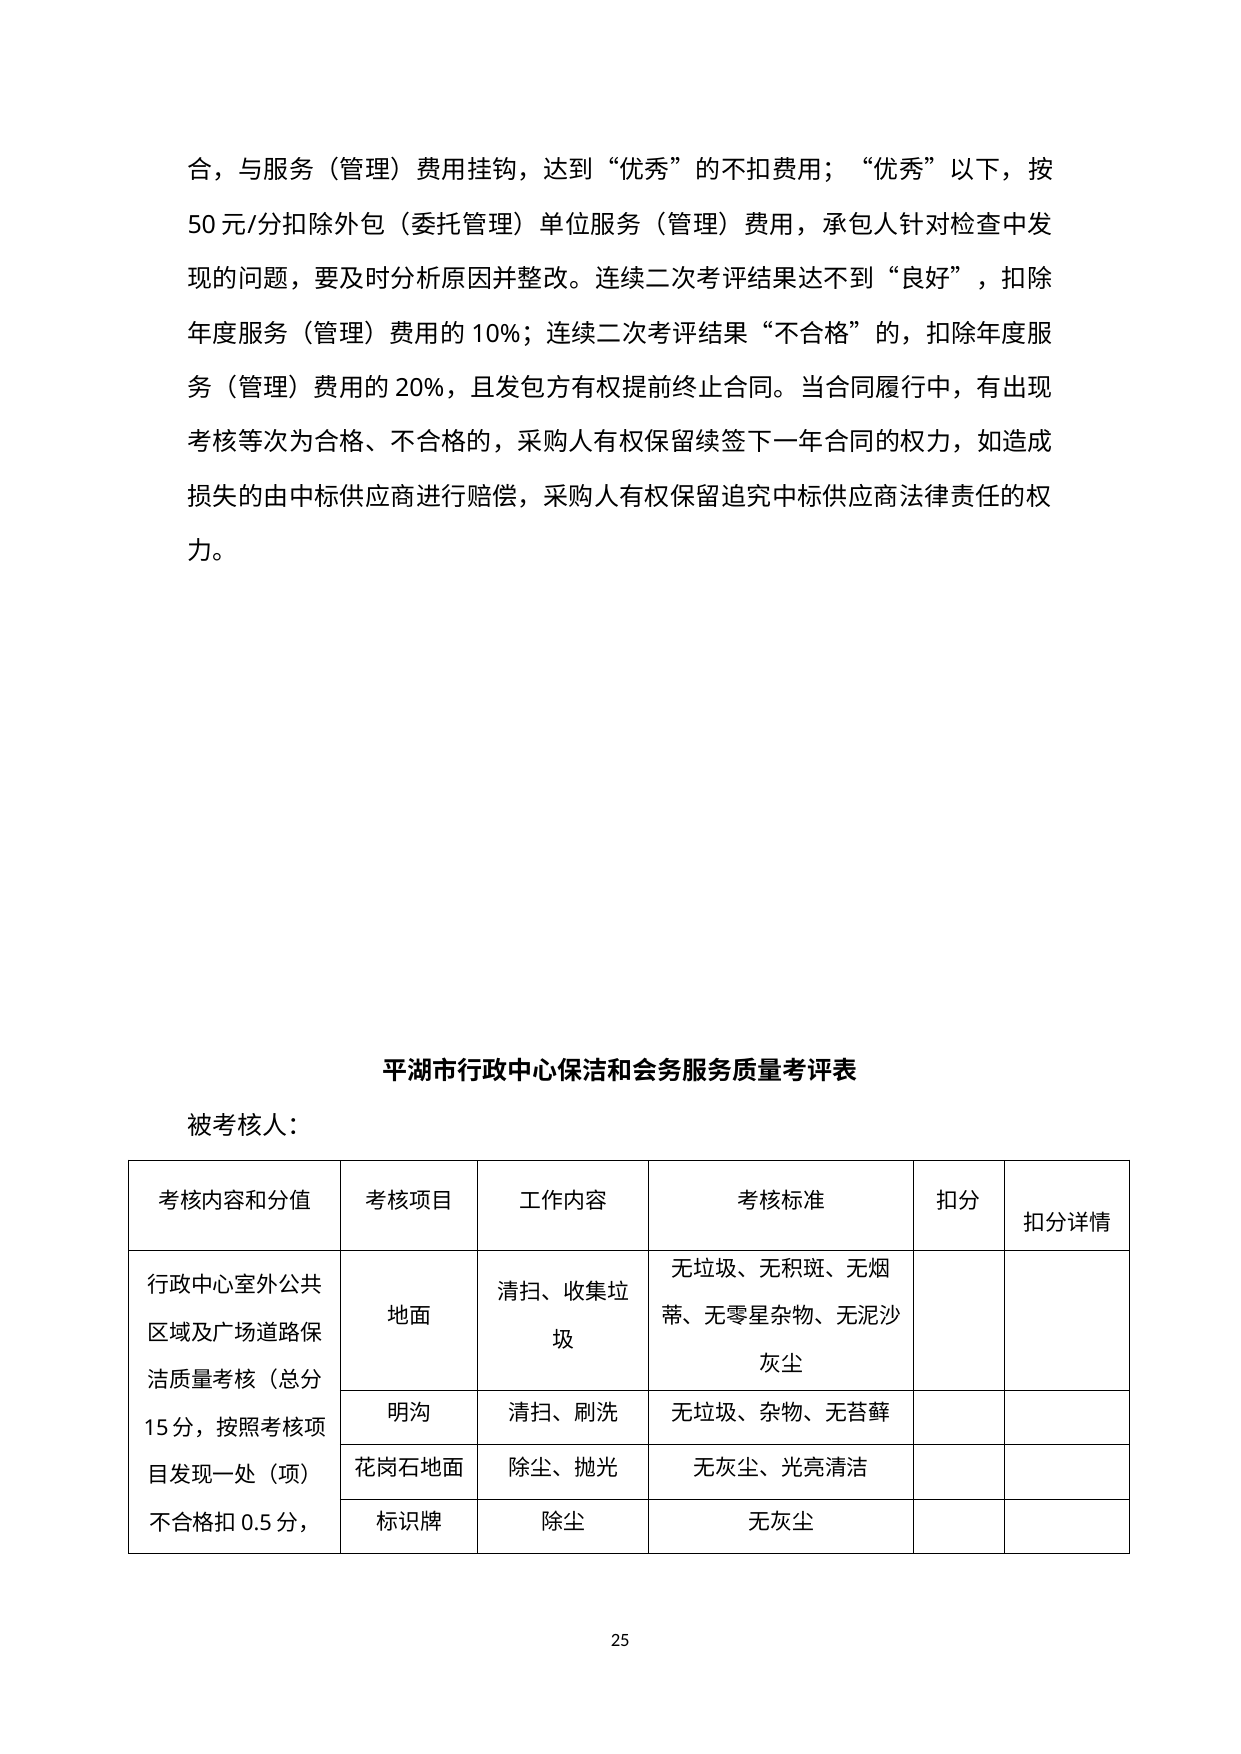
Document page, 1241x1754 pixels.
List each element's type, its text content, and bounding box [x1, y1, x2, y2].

table_header 扣分 [914, 1161, 1004, 1249]
table_cell 无垃圾、无积斑、无烟蒂、无零星杂物、无泥沙灰尘 [649, 1251, 913, 1390]
table_cell 无灰尘、光亮清洁 [649, 1445, 913, 1498]
table_cell 清扫、刷洗 [478, 1391, 648, 1444]
table_header 扣分详情 [1005, 1161, 1129, 1249]
table_cell 标识牌 [341, 1500, 477, 1553]
table_header 考核标准 [649, 1161, 913, 1249]
table_cell [914, 1251, 1004, 1390]
text 被考核人： [187, 1105, 1053, 1141]
table_header 工作内容 [478, 1161, 648, 1249]
table_cell 花岗石地面 [341, 1445, 477, 1498]
text 平湖市行政中心保洁和会务服务质量考评表 [187, 1051, 1053, 1087]
table_cell 行政中心室外公共区域及广场道路保洁质量考核（总分15分，按照考核项目发现一处（项）不合格扣0.5分，扣完为止） [129, 1251, 340, 1553]
table_cell 清扫、收集垃圾 [478, 1251, 648, 1390]
table_cell [914, 1445, 1004, 1498]
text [187, 150, 1053, 567]
table_header 考核项目 [341, 1161, 477, 1249]
table_cell 明沟 [341, 1391, 477, 1444]
table_cell 无灰尘 [649, 1500, 913, 1553]
table_cell 地面 [341, 1251, 477, 1390]
table_cell [914, 1391, 1004, 1444]
table_cell [1005, 1251, 1129, 1390]
table_cell [914, 1500, 1004, 1553]
table_cell 除尘 [478, 1500, 648, 1553]
table_cell 无垃圾、杂物、无苔藓 [649, 1391, 913, 1444]
table_cell [1005, 1445, 1129, 1498]
table_header 考核内容和分值 [129, 1161, 340, 1249]
table_cell [1005, 1391, 1129, 1444]
table_cell 除尘、抛光 [478, 1445, 648, 1498]
table_cell [1005, 1500, 1129, 1553]
